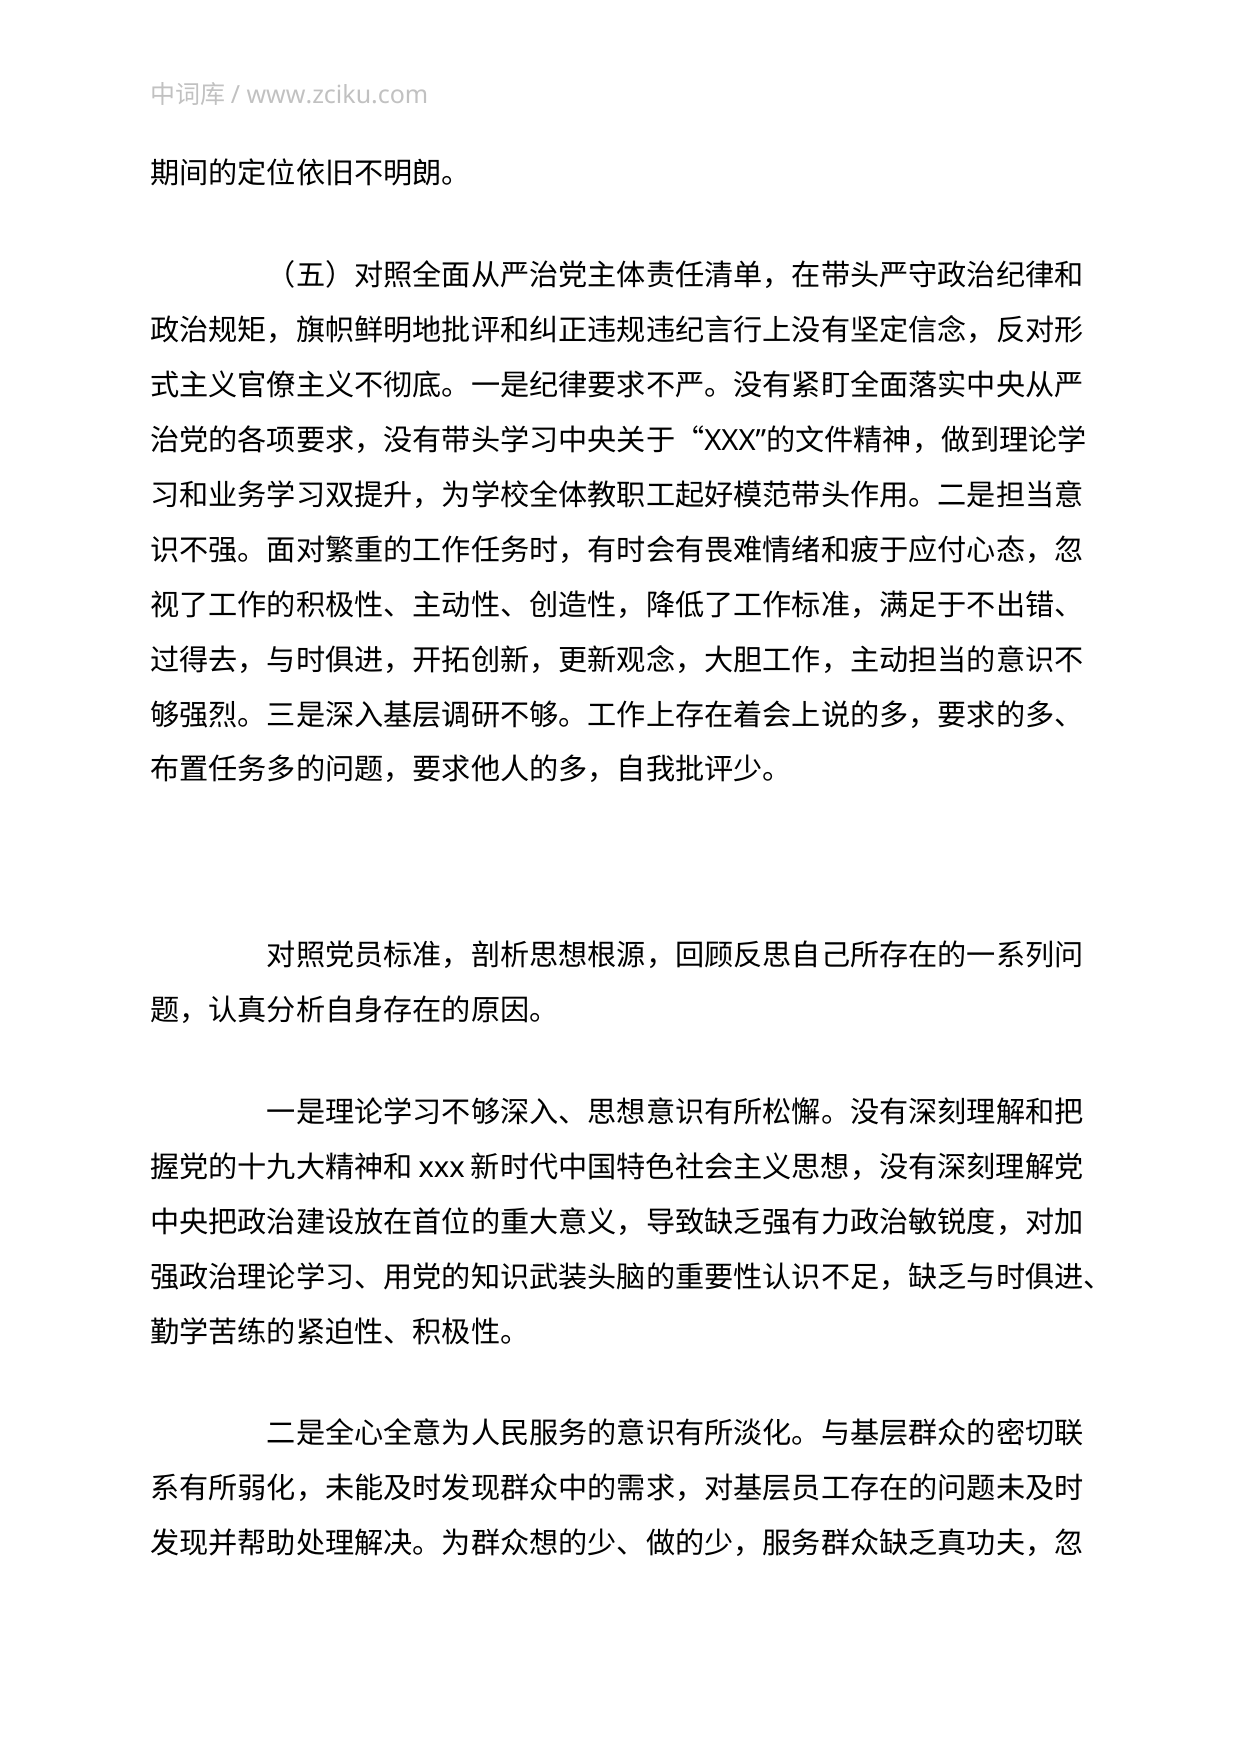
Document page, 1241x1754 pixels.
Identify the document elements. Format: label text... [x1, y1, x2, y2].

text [150, 150, 1090, 192]
text 对照党员标准，剖析思想根源，回顾反思自己所存在的一系列问题，认真分析自身存在的原因。 [150, 932, 1090, 1029]
text （五）对照全面从严治党主体责任清单，在带头严守政治纪律和政治规矩，旗帜鲜明地批评和纠正违规违纪言行上没有坚定信念，反对形式主义官僚主义不彻底。一是纪律要求不严。没有紧盯全面落实中央从严治党的各项要求，没有带头学习中央关于“XXX”的文件精神，做到理论学习和业务学习双提升，为学校全体教职工起好模范带头作用。二是担当意识不强。面对繁重的工作任务时，有时会有畏难情绪和疲于应付心态，忽视了工作的积极性、主动性、创造性，降低了工作标准，满足于不出错、过得去，与时俱进，开拓创新，更新观念，大胆工作，主动担当的意识不够强烈。三是深入基层调研不够。工作上存在着会上说的多，要求的多、布置任务多的问题，要求他人的多，自我批评少。 [150, 252, 1090, 788]
text 一是理论学习不够深入、思想意识有所松懈。没有深刻理解和把握党的十九大精神和xxx新时代中国特色社会主义思想，没有深刻理解党中央把政治建设放在首位的重大意义，导致缺乏强有力政治敏锐度，对加强政治理论学习、用党的知识武装头脑的重要性认识不足，缺乏与时俱进、勤学苦练的紧迫性、积极性。 [150, 1088, 1090, 1351]
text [150, 1410, 1090, 1562]
